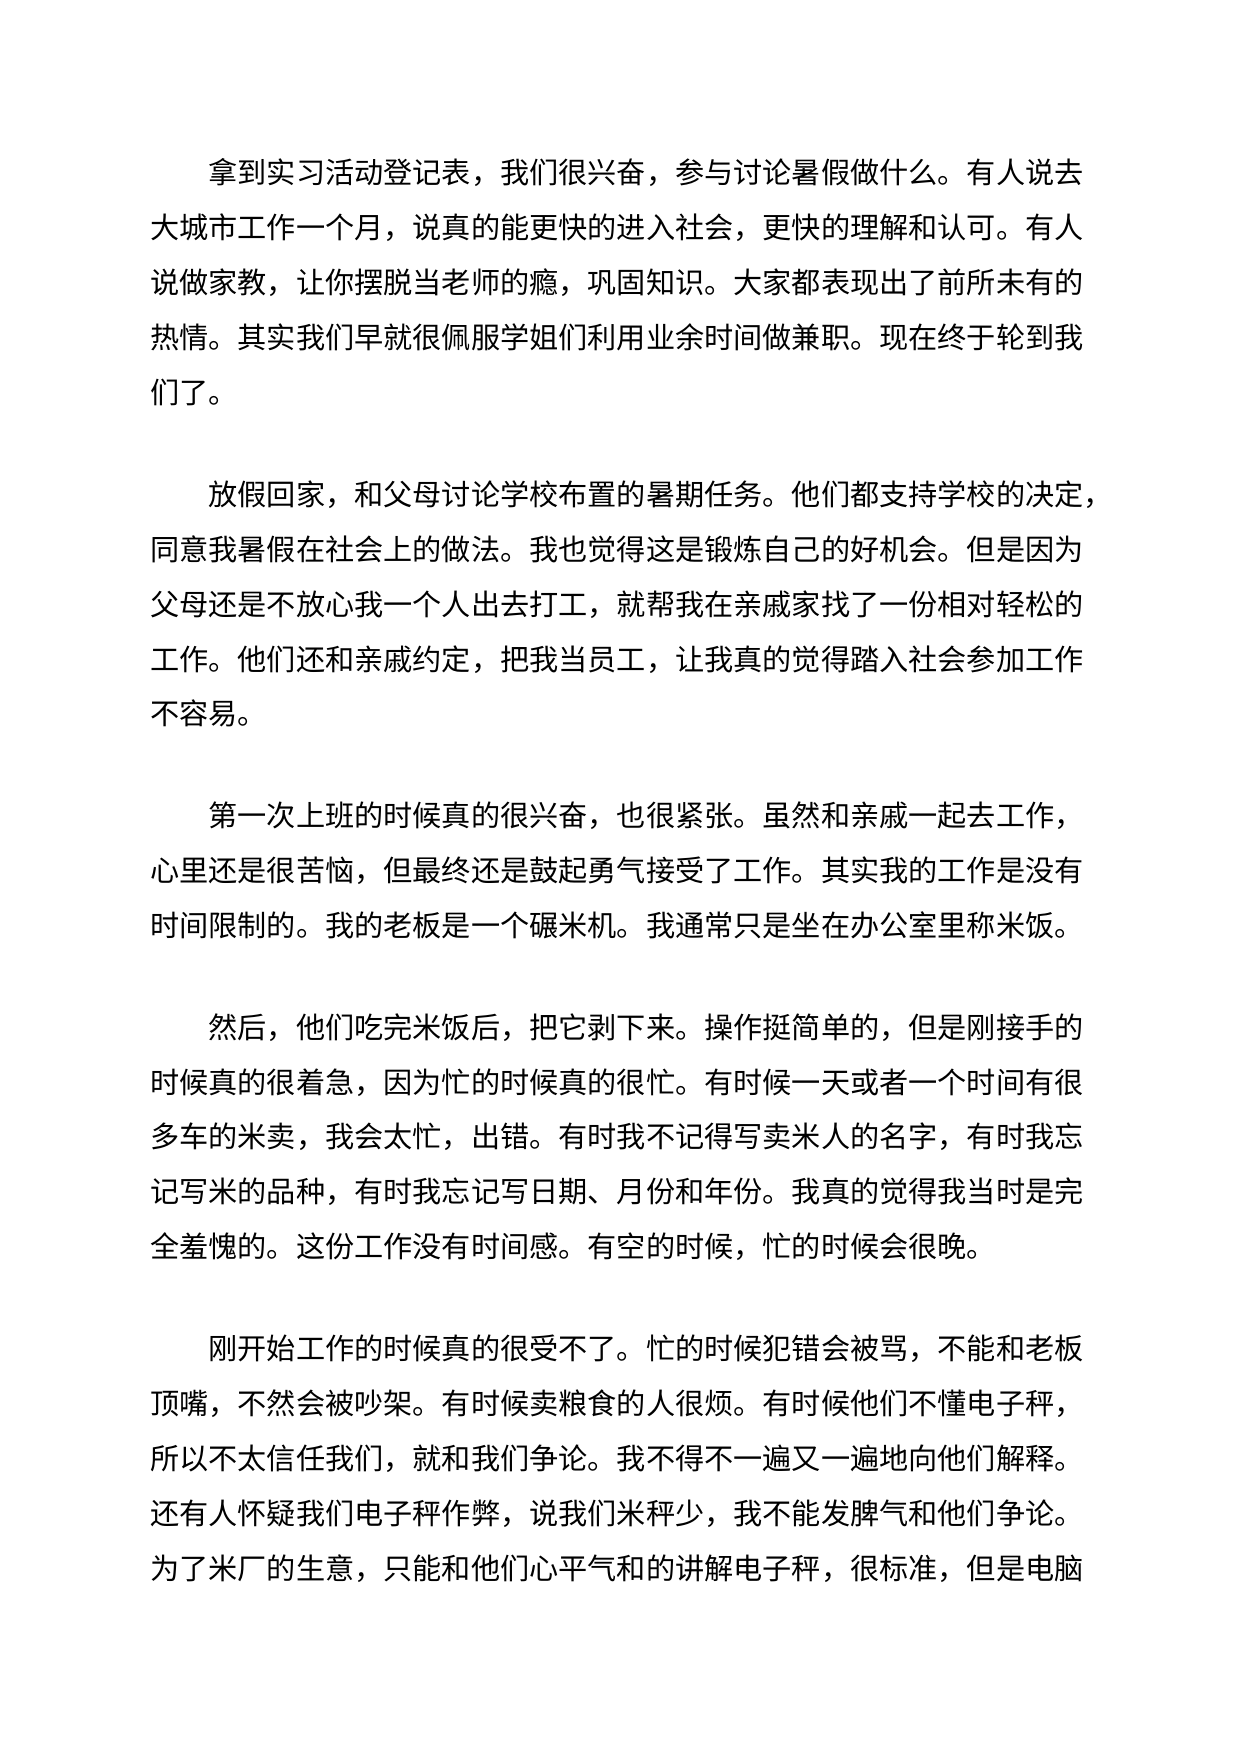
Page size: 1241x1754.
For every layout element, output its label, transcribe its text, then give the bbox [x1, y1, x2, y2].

text 然后，他们吃完米饭后，把它剥下来。操作挺简单的，但是刚接手的时候真的很着急，因为忙的时候真的很忙。有时候一天或者一个时间有很多车的米卖，我会太忙，出错。有时我不记得写卖米人的名字，有时我忘记写米的品种，有时我忘记写日期、月份和年份。我真的觉得我当时是完全羞愧的。这份工作没有时间感。有空的时候，忙的时候会很晚。 [150, 1004, 1090, 1266]
text 放假回家，和父母讨论学校布置的暑期任务。他们都支持学校的决定，同意我暑假在社会上的做法。我也觉得这是锻炼自己的好机会。但是因为父母还是不放心我一个人出去打工，就帮我在亲戚家找了一份相对轻松的工作。他们还和亲戚约定，把我当员工，让我真的觉得踏入社会参加工作不容易。 [150, 471, 1090, 733]
text 第一次上班的时候真的很兴奋，也很紧张。虽然和亲戚一起去工作，心里还是很苦恼，但最终还是鼓起勇气接受了工作。其实我的工作是没有时间限制的。我的老板是一个碾米机。我通常只是坐在办公室里称米饭。 [150, 793, 1090, 945]
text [150, 1326, 1090, 1587]
text 拿到实习活动登记表，我们很兴奋，参与讨论暑假做什么。有人说去大城市工作一个月，说真的能更快的进入社会，更快的理解和认可。有人说做家教，让你摆脱当老师的瘾，巩固知识。大家都表现出了前所未有的热情。其实我们早就很佩服学姐们利用业余时间做兼职。现在终于轮到我们了。 [150, 150, 1090, 412]
